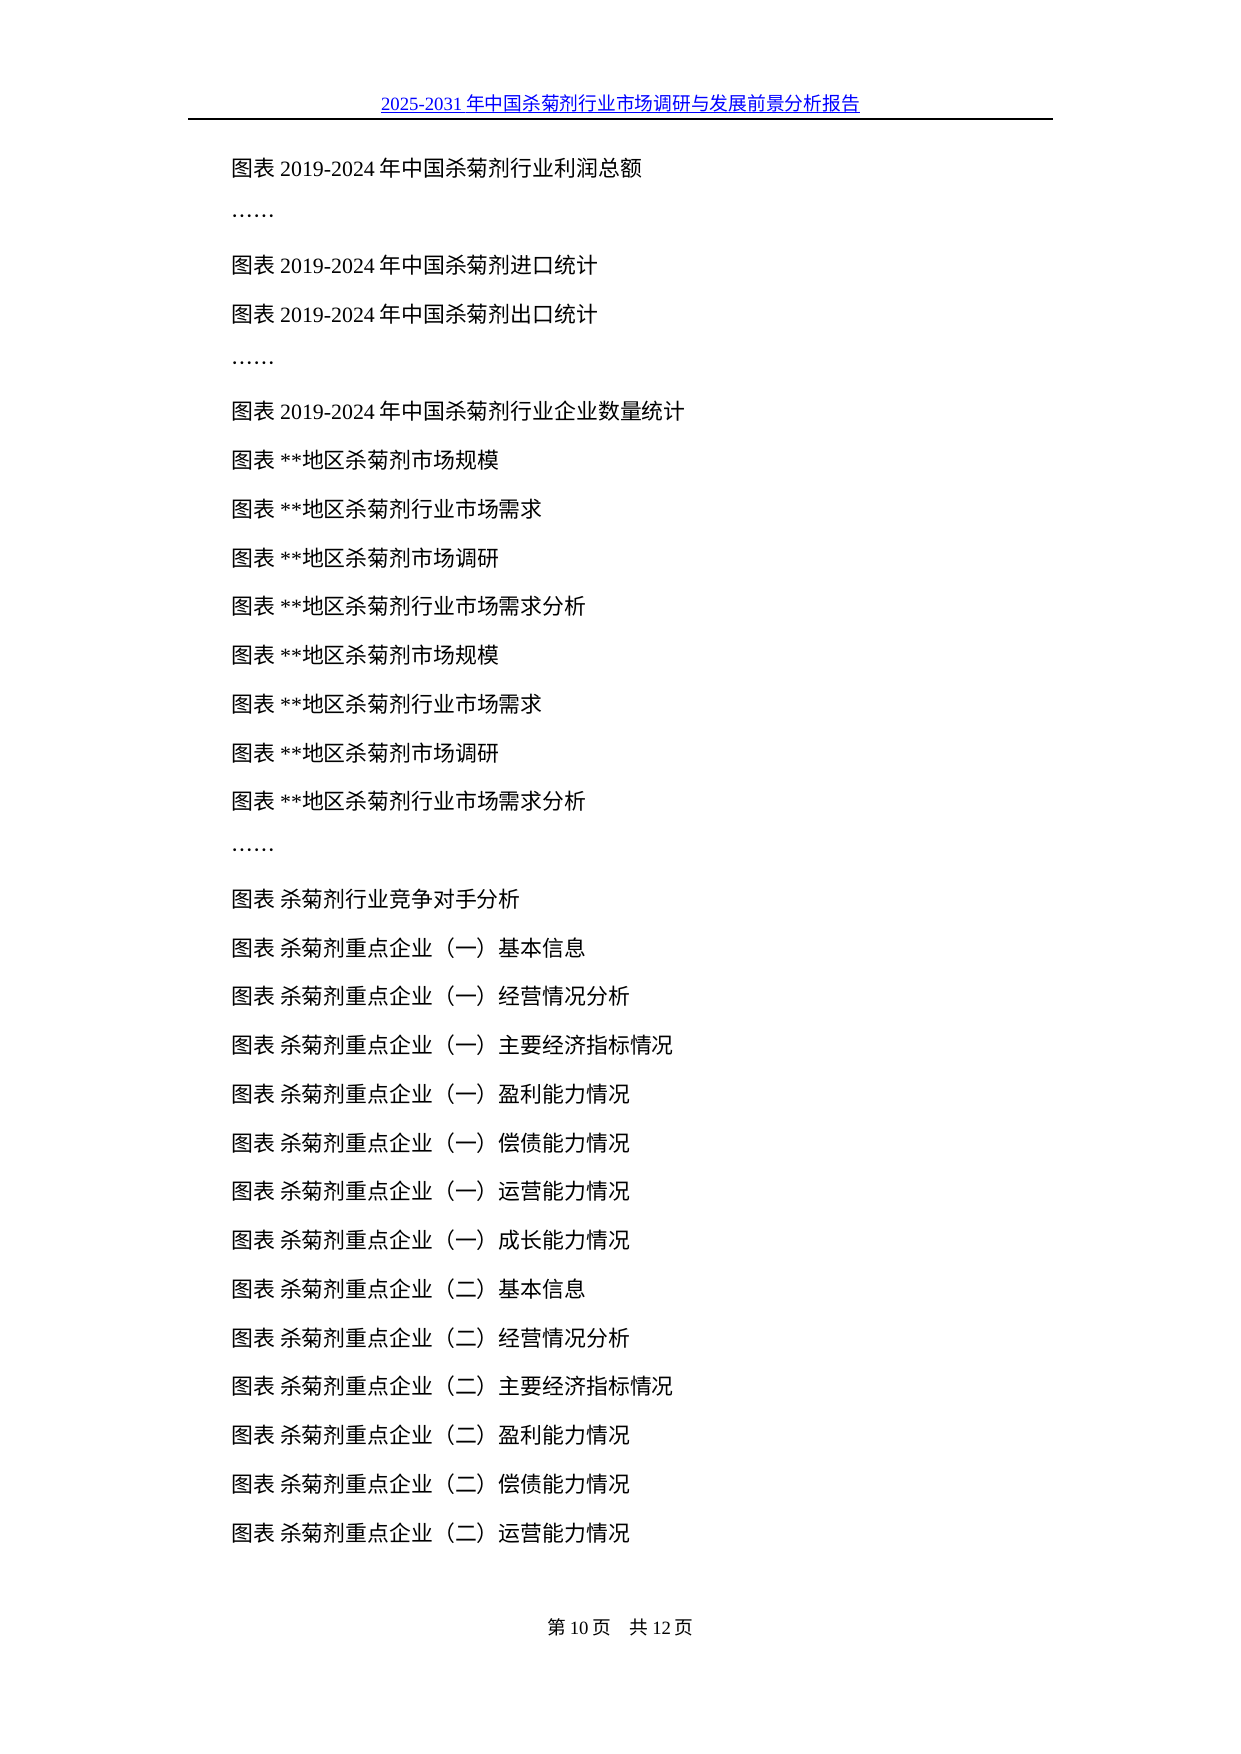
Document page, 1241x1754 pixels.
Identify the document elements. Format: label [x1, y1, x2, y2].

text [187, 150, 1053, 1548]
